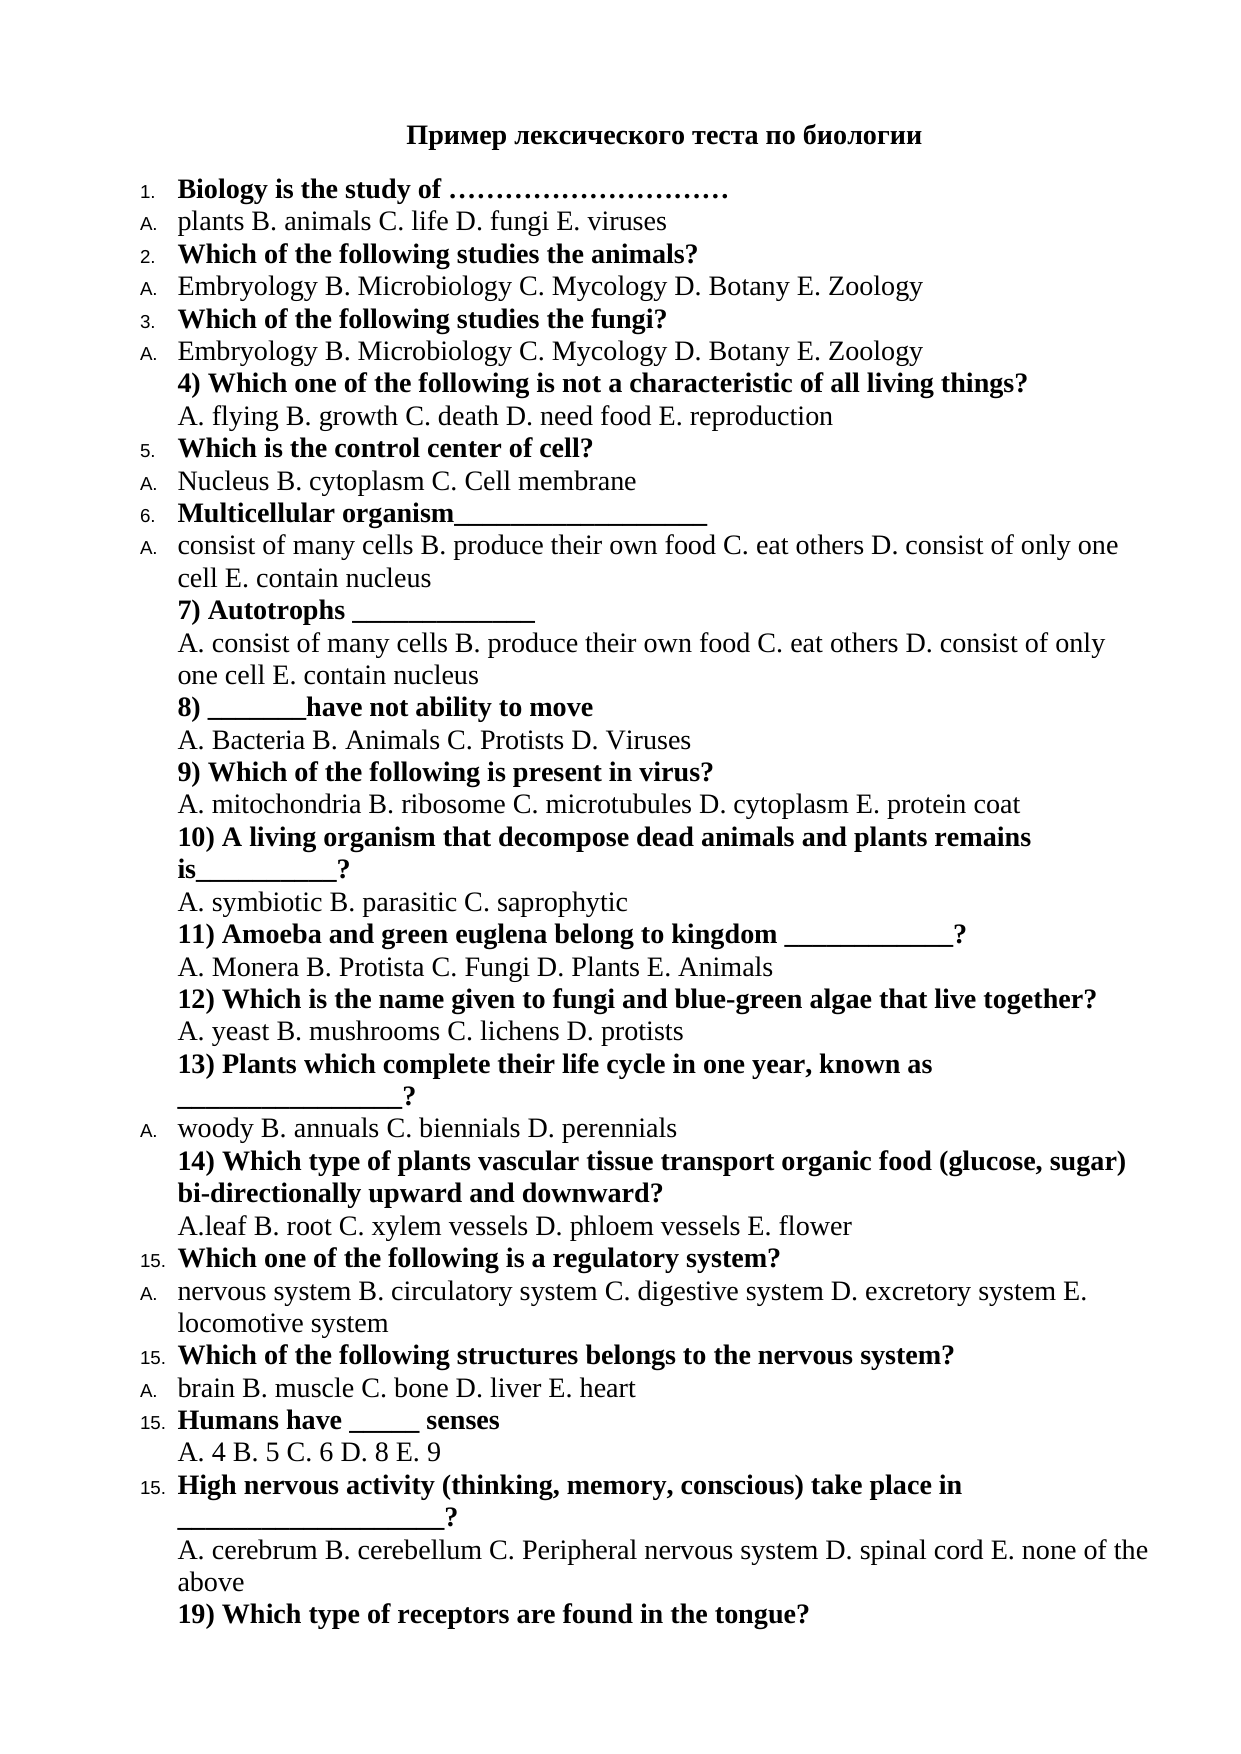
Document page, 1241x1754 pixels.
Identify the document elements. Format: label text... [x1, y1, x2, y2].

list Embryology B. Microbiology C. Mycology D. Botany E. Zoology [140, 334, 1152, 366]
text A. 4 B. 5 C. 6 D. 8 E. 9 [177, 1436, 1152, 1468]
text A. consist of many cells B. produce their own food C. eat others D. consist of only one cell E. contain nucleus [177, 626, 1152, 690]
list Which of the following studies the animals? [140, 237, 1152, 269]
text A. Monera B. Protista C. Fungi D. Plants E. Animals [177, 949, 1152, 982]
text A. mitochondria B. ribosome C. microtubules D. cytoplasm E. protein coat [177, 788, 1152, 820]
text 9) Which of the following is present in virus? [177, 755, 1152, 788]
text 10) A living organism that decompose dead animals and plants remains is__________? [177, 820, 1152, 885]
list nervous system B. circulatory system C. digestive system D. excretory system E. locomotive system [140, 1273, 1152, 1338]
text Пример лексического теста по биологии [177, 118, 1152, 151]
text 7) Autotrophs _____________ [177, 593, 1152, 626]
text A. symbiotic B. parasitic C. saprophytic [177, 885, 1152, 917]
list Which one of the following is a regulatory system? [140, 1241, 1152, 1273]
list plants B. animals C. life D. fungi E. viruses [140, 204, 1152, 237]
list consist of many cells B. produce their own food C. eat others D. consist of only one cell E. contain nucleus [140, 528, 1152, 593]
text 19) Which type of receptors are found in the tongue? [177, 1597, 1152, 1630]
text A. flying B. growth C. death D. need food E. reproduction [177, 399, 1152, 431]
text 13) Plants which complete their life cycle in one year, known as ________________? [177, 1047, 1152, 1112]
list Biology is the study of ………………………… [140, 172, 1152, 204]
text A.leaf B. root C. xylem vessels D. phloem vessels E. flower [177, 1209, 1152, 1241]
text 12) Which is the name given to fungi and blue-green algae that live together? [177, 982, 1152, 1014]
list Embryology B. Microbiology C. Mycology D. Botany E. Zoology [140, 269, 1152, 302]
list Multicellular organism__________________ [140, 496, 1152, 528]
text A. cerebrum B. cerebellum C. Peripheral nervous system D. spinal cord E. none of the above [177, 1533, 1152, 1597]
list Nucleus B. cytoplasm C. Cell membrane [140, 464, 1152, 496]
text A. Bacteria B. Animals C. Protists D. Viruses [177, 723, 1152, 755]
text 8) _______have not ability to move [177, 690, 1152, 723]
list brain B. muscle C. bone D. liver E. heart [140, 1371, 1152, 1403]
list Which of the following studies the fungi? [140, 302, 1152, 334]
text 14) Which type of plants vascular tissue transport organic food (glucose, sugar) bi-directionally upward and downward? [177, 1144, 1152, 1209]
list Which is the control center of cell? [140, 431, 1152, 464]
list Which of the following structures belongs to the nervous system? [140, 1338, 1152, 1371]
list woody B. annuals C. biennials D. perennials [140, 1112, 1152, 1144]
text 11) Amoeba and green euglena belong to kingdom ____________? [177, 917, 1152, 949]
text 4) Which one of the following is not a characteristic of all living things? [177, 366, 1152, 399]
list Humans have _____ senses [140, 1403, 1152, 1436]
text A. yeast B. mushrooms C. lichens D. protists [177, 1014, 1152, 1047]
list High nervous activity (thinking, memory, conscious) take place in ___________________? [140, 1468, 1152, 1533]
